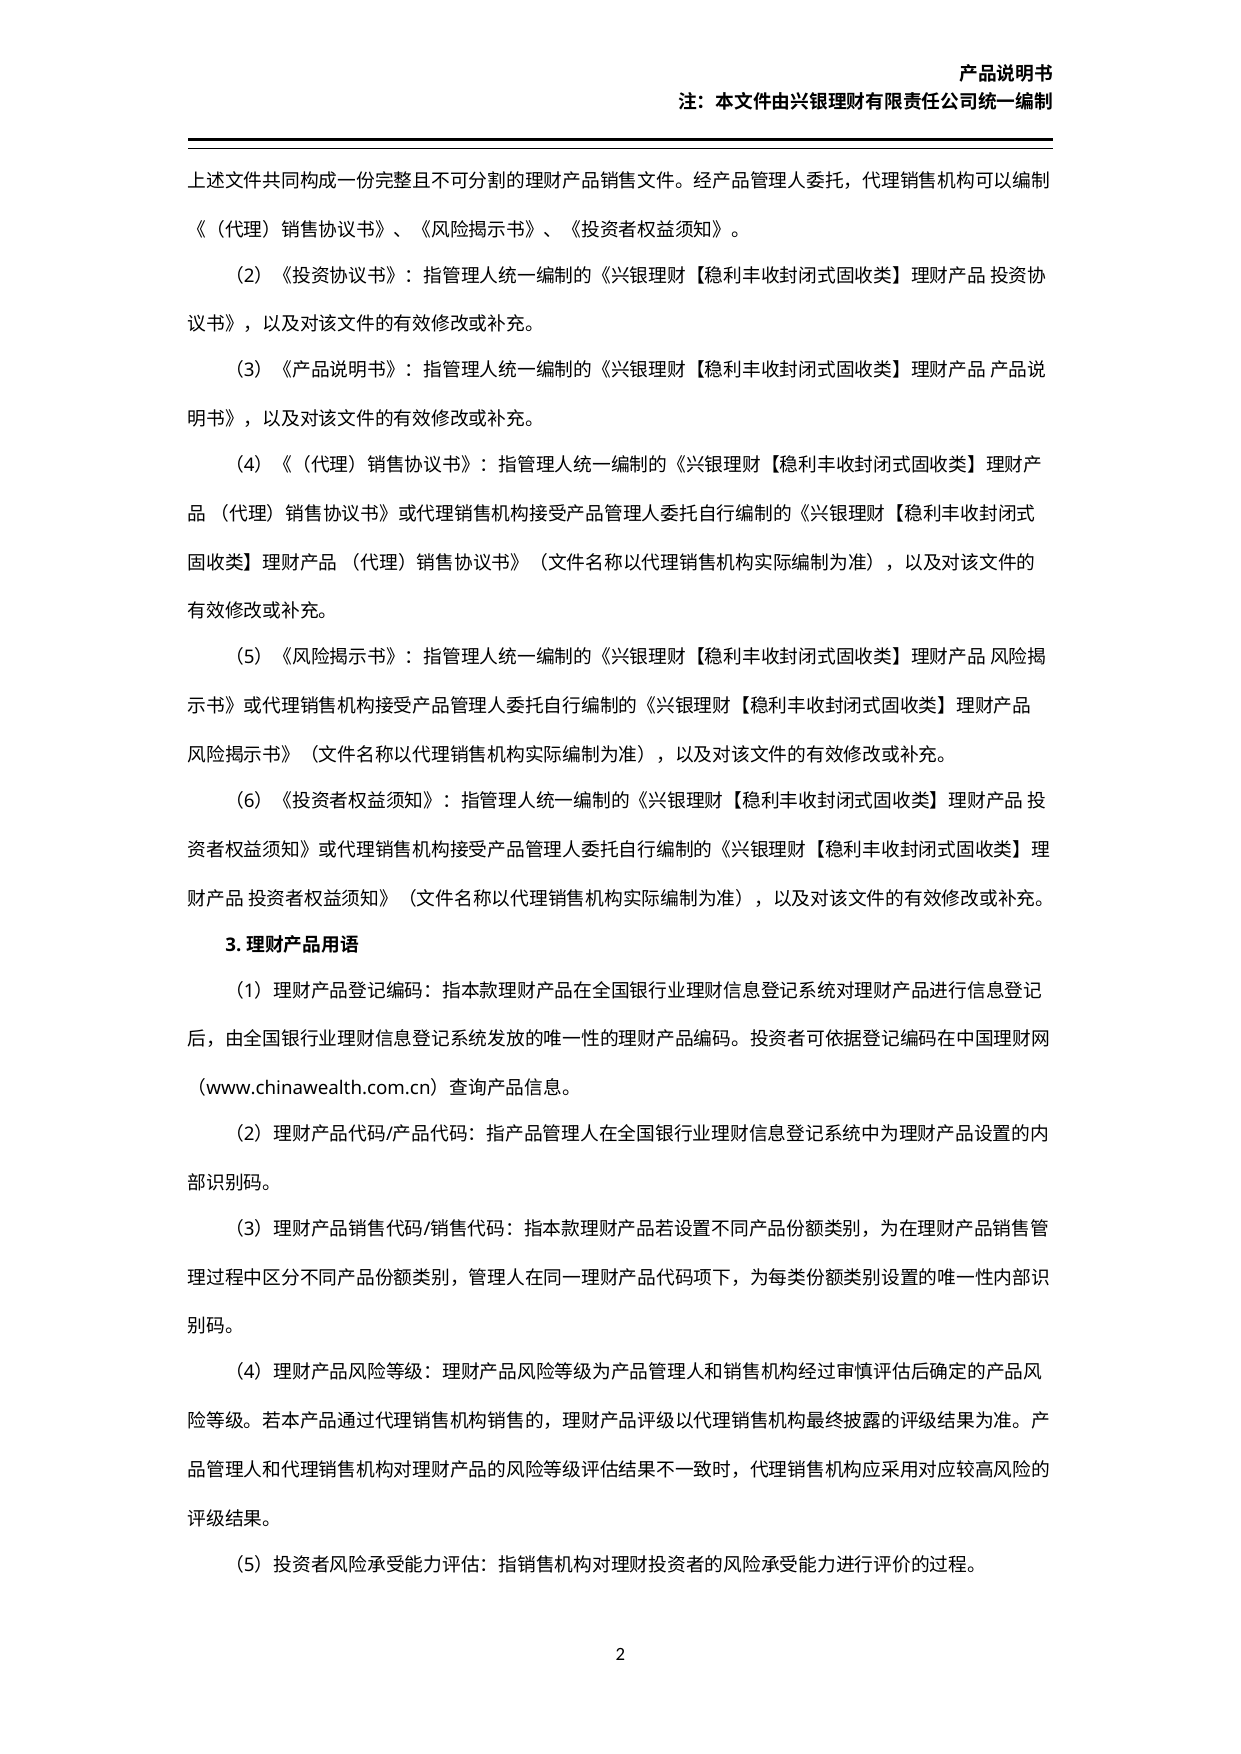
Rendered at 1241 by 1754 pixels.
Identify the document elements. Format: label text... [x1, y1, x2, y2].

text （6）《投资者权益须知》：指管理人统一编制的《兴银理财【稳利丰收封闭式固收类】理财产品 投资者权益须知》或代理销售机构接受产品管理人委托自行编制的《兴银理财【稳利丰收封闭式固收类】理财产品 投资者权益须知》（文件名称以代理销售机构实际编制为准），以及对该文件的有效修改或补充。 [187, 783, 1053, 913]
text （5）《风险揭示书》：指管理人统一编制的《兴银理财【稳利丰收封闭式固收类】理财产品 风险揭示书》或代理销售机构接受产品管理人委托自行编制的《兴银理财【稳利丰收封闭式固收类】理财产品 风险揭示书》（文件名称以代理销售机构实际编制为准），以及对该文件的有效修改或补充。 [187, 639, 1053, 769]
text （5）投资者风险承受能力评估：指销售机构对理财投资者的风险承受能力进行评价的过程。 [187, 1547, 1053, 1579]
text （2）理财产品代码/产品代码：指产品管理人在全国银行业理财信息登记系统中为理财产品设置的内部识别码。 [187, 1116, 1053, 1197]
text （3）《产品说明书》：指管理人统一编制的《兴银理财【稳利丰收封闭式固收类】理财产品 产品说明书》，以及对该文件的有效修改或补充。 [187, 352, 1053, 434]
text （3）理财产品销售代码/销售代码：指本款理财产品若设置不同产品份额类别，为在理财产品销售管理过程中区分不同产品份额类别，管理人在同一理财产品代码项下，为每类份额类别设置的唯一性内部识别码。 [187, 1211, 1053, 1341]
text （4）《（代理）销售协议书》：指管理人统一编制的《兴银理财【稳利丰收封闭式固收类】理财产品 （代理）销售协议书》或代理销售机构接受产品管理人委托自行编制的《兴银理财【稳利丰收封闭式固收类】理财产品 （代理）销售协议书》（文件名称以代理销售机构实际编制为准），以及对该文件的有效修改或补充。 [187, 447, 1053, 626]
text 3. 理财产品用语 [187, 927, 1053, 959]
text （2）《投资协议书》：指管理人统一编制的《兴银理财【稳利丰收封闭式固收类】理财产品 投资协议书》，以及对该文件的有效修改或补充。 [187, 258, 1053, 339]
text （1）理财产品登记编码：指本款理财产品在全国银行业理财信息登记系统对理财产品进行信息登记后，由全国银行业理财信息登记系统发放的唯一性的理财产品编码。投资者可依据登记编码在中国理财网（www.chinawealth.com.cn）查询产品信息。 [187, 973, 1053, 1103]
text （4）理财产品风险等级：理财产品风险等级为产品管理人和销售机构经过审慎评估后确定的产品风险等级。若本产品通过代理销售机构销售的，理财产品评级以代理销售机构最终披露的评级结果为准。产品管理人和代理销售机构对理财产品的风险等级评估结果不一致时，代理销售机构应采用对应较高风险的评级结果。 [187, 1354, 1053, 1533]
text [187, 163, 1053, 244]
